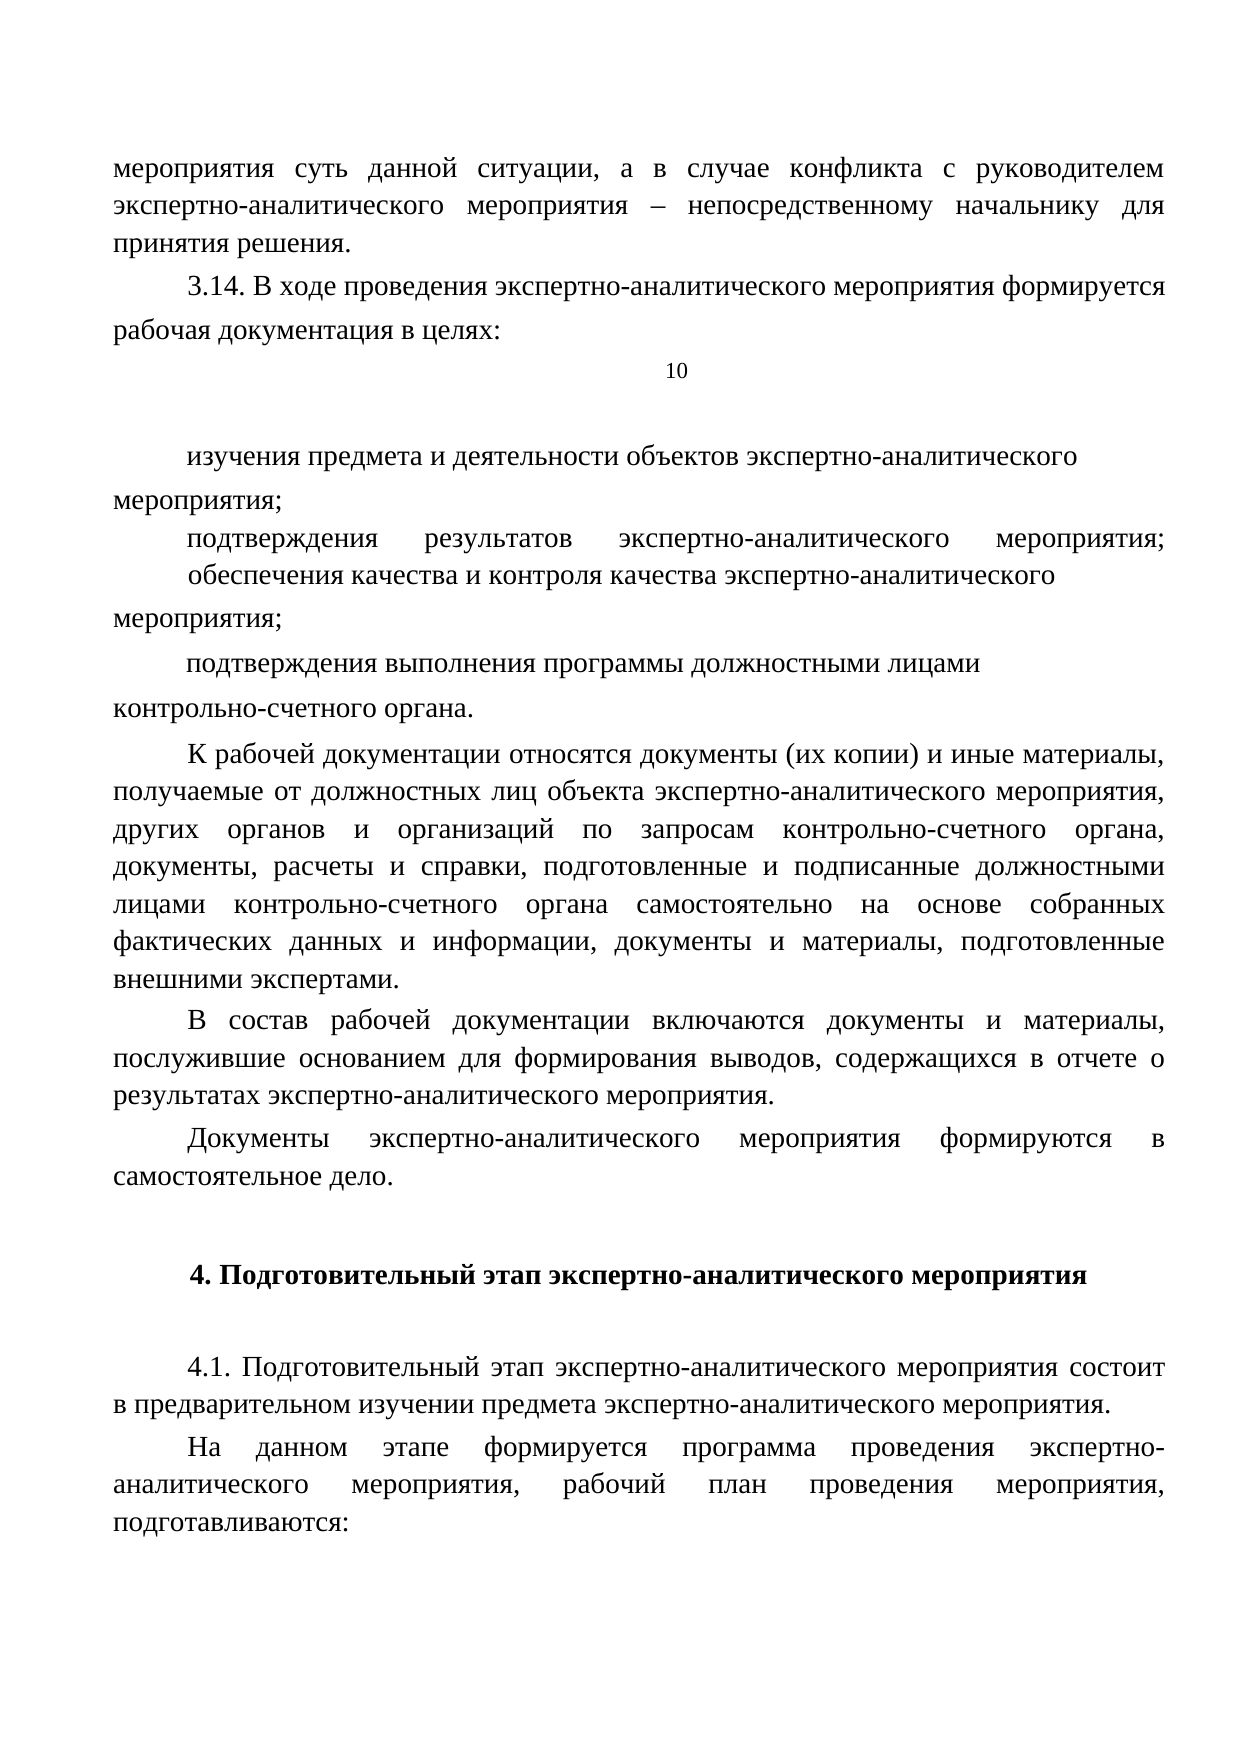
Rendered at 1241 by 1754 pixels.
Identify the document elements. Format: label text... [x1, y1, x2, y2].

text подтверждения выполнения программы должностными лицами [113, 646, 1166, 679]
text К рабочей документации относятся документы (их копии) и иные материалы, получаемые от должностных лиц объекта экспертно-аналитического мероприятия, других органов и организаций по запросам контрольно-счетного органа, документы, расчеты и справки, подготовленные и подписанные должностными лицами контрольно-счетного органа самостоятельно на основе собранных фактических данных и информации, документы и материалы, подготовленные внешними экспертами. [113, 736, 1166, 994]
text контрольно-счетного органа. [113, 691, 1166, 724]
text изучения предмета и деятельности объектов экспертно-аналитического [113, 438, 1166, 472]
text 4.1. Подготовительный этап экспертно-аналитического мероприятия состоит в предварительном изучении предмета экспертно-аналитического мероприятия. [113, 1349, 1166, 1420]
text На данном этапе формируется программа проведения экспертно-аналитического мероприятия, рабочий план проведения мероприятия, подготавливаются: [113, 1429, 1166, 1538]
text Документы экспертно-аналитического мероприятия формируются в самостоятельное дело. [113, 1121, 1166, 1192]
text 10 [113, 357, 1166, 384]
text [113, 150, 1166, 258]
text мероприятия; [113, 600, 1166, 634]
subtitle Подготовительный этап экспертно-аналитического мероприятия [122, 1257, 1155, 1291]
text 3.14. В ходе проведения экспертно-аналитического мероприятия формируется рабочая документация в целях: [113, 268, 1166, 346]
text В состав рабочей документации включаются документы и материалы, послужившие основанием для формирования выводов, содержащихся в отчете о результатах экспертно-аналитического мероприятия. [113, 1002, 1166, 1111]
text мероприятия; [113, 482, 1166, 515]
text подтверждения результатов экспертно-аналитического мероприятия; обеспечения качества и контроля качества экспертно-аналитического [187, 520, 1166, 591]
